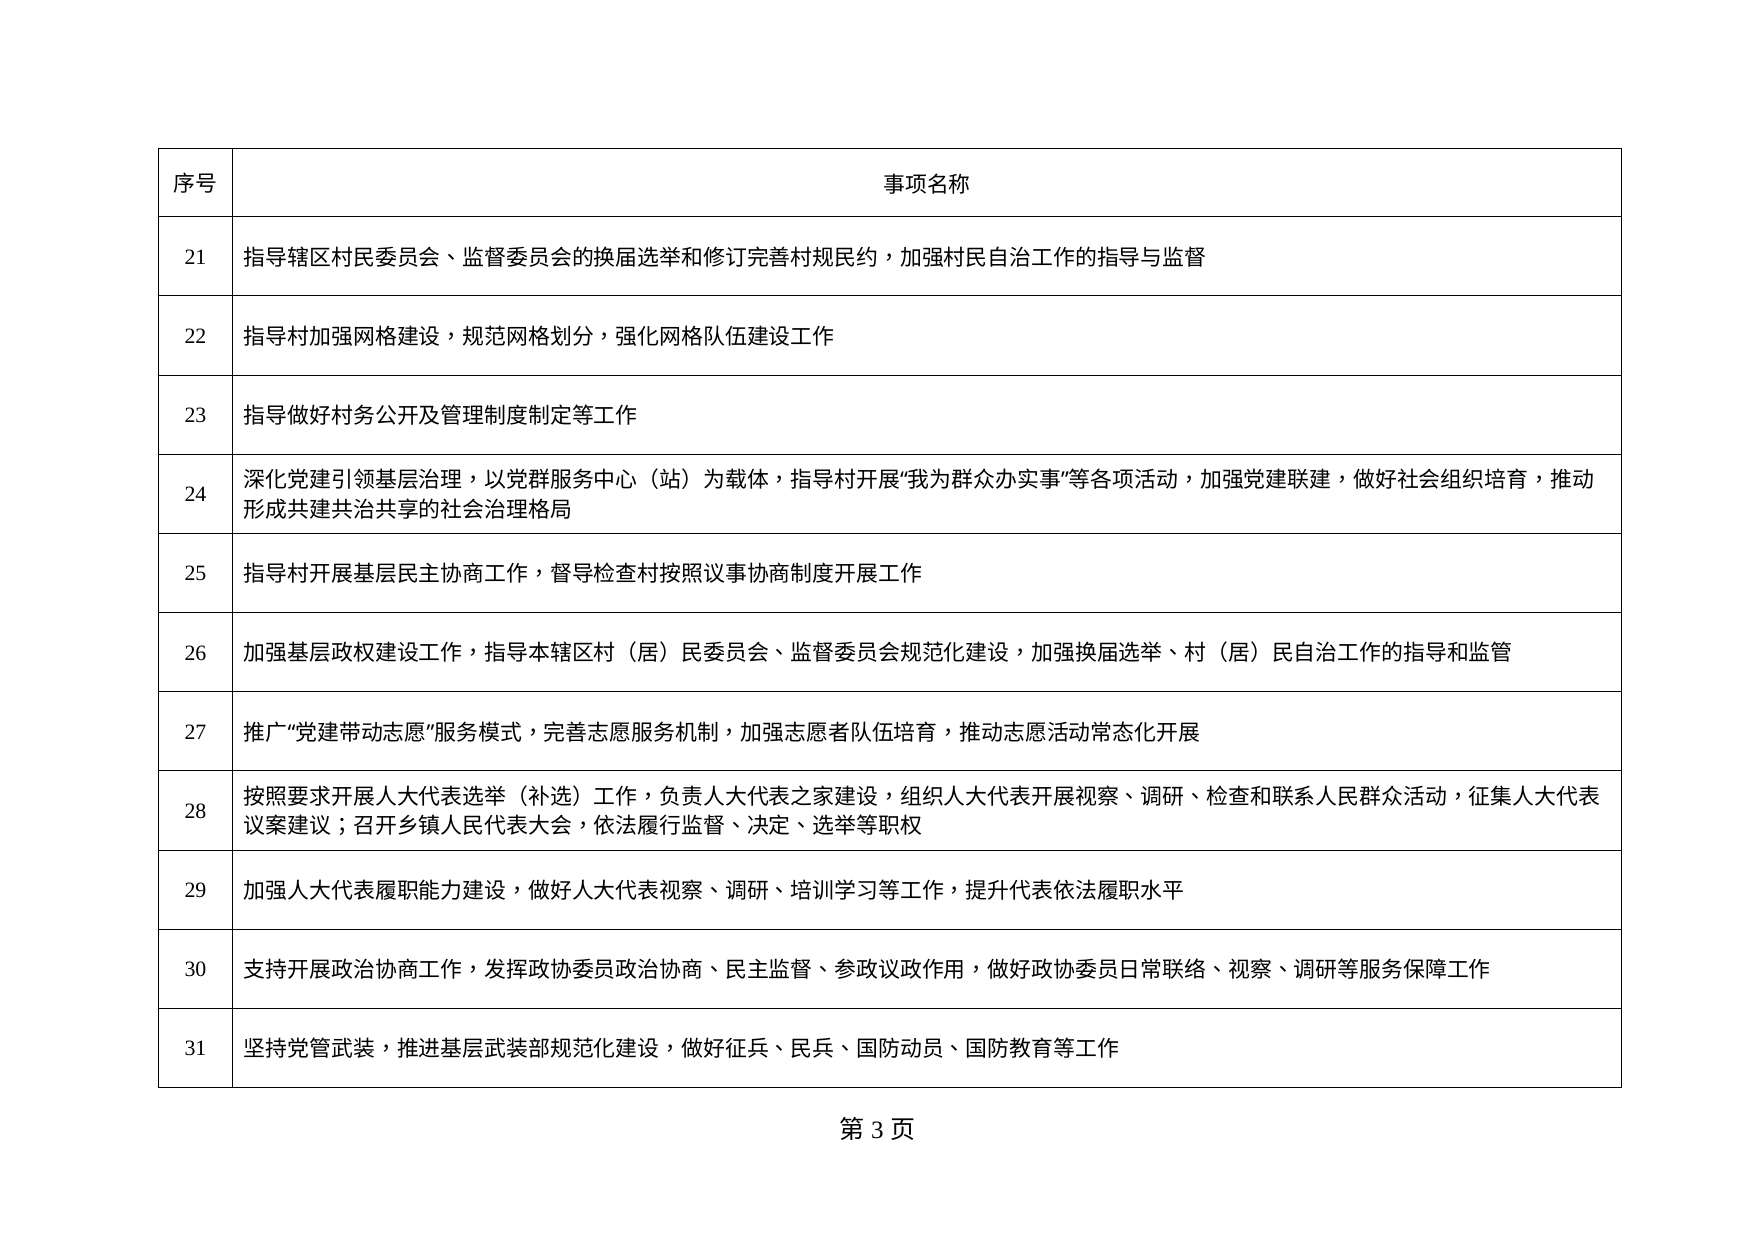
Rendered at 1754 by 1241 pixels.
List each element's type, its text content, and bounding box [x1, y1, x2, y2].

table_cell 深化党建引领基层治理，以党群服务中心（站）为载体，指导村开展“我为群众办实事”等各项活动，加强党建联建，做好社会组织培育，推动形成共建共治共享的社会治理格局 [233, 455, 1621, 533]
table_cell 指导村开展基层民主协商工作，督导检查村按照议事协商制度开展工作 [233, 534, 1621, 612]
table_cell 27 [159, 692, 232, 770]
table_cell 23 [159, 376, 232, 454]
table_cell 坚持党管武装，推进基层武装部规范化建设，做好征兵、民兵、国防动员、国防教育等工作 [233, 1009, 1621, 1087]
table_cell 30 [159, 930, 232, 1008]
table_cell 21 [159, 217, 232, 295]
table_cell 26 [159, 613, 232, 691]
table_cell 22 [159, 296, 232, 374]
table_cell 指导村加强网格建设，规范网格划分，强化网格队伍建设工作 [233, 296, 1621, 374]
table_header 序号 [159, 149, 232, 216]
table_cell 加强基层政权建设工作，指导本辖区村（居）民委员会、监督委员会规范化建设，加强换届选举、村（居）民自治工作的指导和监管 [233, 613, 1621, 691]
table_cell 31 [159, 1009, 232, 1087]
table_cell 按照要求开展人大代表选举（补选）工作，负责人大代表之家建设，组织人大代表开展视察、调研、检查和联系人民群众活动，征集人大代表议案建议；召开乡镇人民代表大会，依法履行监督、决定、选举等职权 [233, 771, 1621, 849]
table_cell 28 [159, 771, 232, 849]
table_cell 25 [159, 534, 232, 612]
table_cell 24 [159, 455, 232, 533]
table_cell 29 [159, 851, 232, 929]
table_cell 支持开展政治协商工作，发挥政协委员政治协商、民主监督、参政议政作用，做好政协委员日常联络、视察、调研等服务保障工作 [233, 930, 1621, 1008]
table_cell 推广“党建带动志愿”服务模式，完善志愿服务机制，加强志愿者队伍培育，推动志愿活动常态化开展 [233, 692, 1621, 770]
table_cell 指导辖区村民委员会、监督委员会的换届选举和修订完善村规民约，加强村民自治工作的指导与监督 [233, 217, 1621, 295]
table_cell 指导做好村务公开及管理制度制定等工作 [233, 376, 1621, 454]
table_cell 加强人大代表履职能力建设，做好人大代表视察、调研、培训学习等工作，提升代表依法履职水平 [233, 851, 1621, 929]
table_header 事项名称 [233, 149, 1621, 216]
